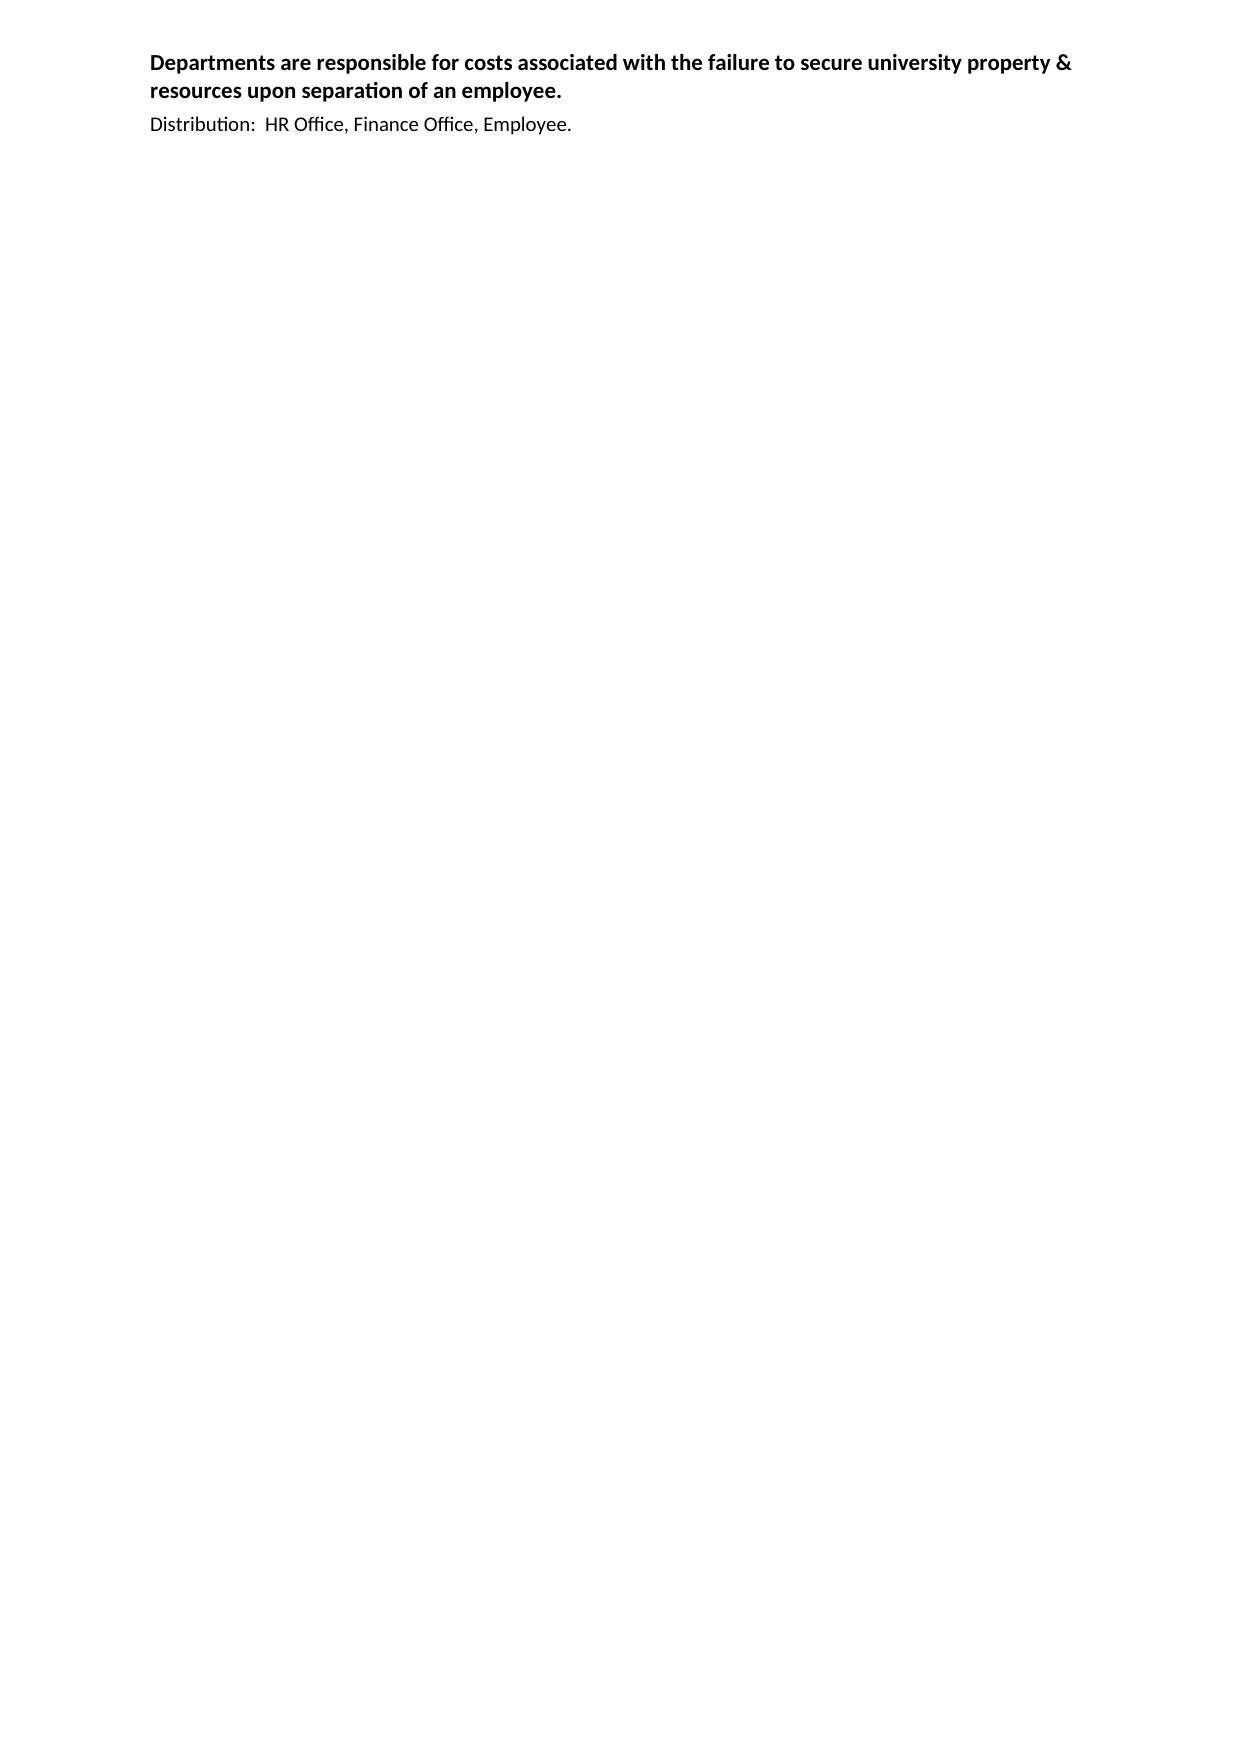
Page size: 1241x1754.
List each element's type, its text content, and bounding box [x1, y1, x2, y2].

text Distribution: HR Office, Finance Office, Employee. [150, 111, 1090, 137]
text Departments are responsible for costs associated with the failure to secure university property & resources upon separation of an employee. [150, 48, 1090, 104]
